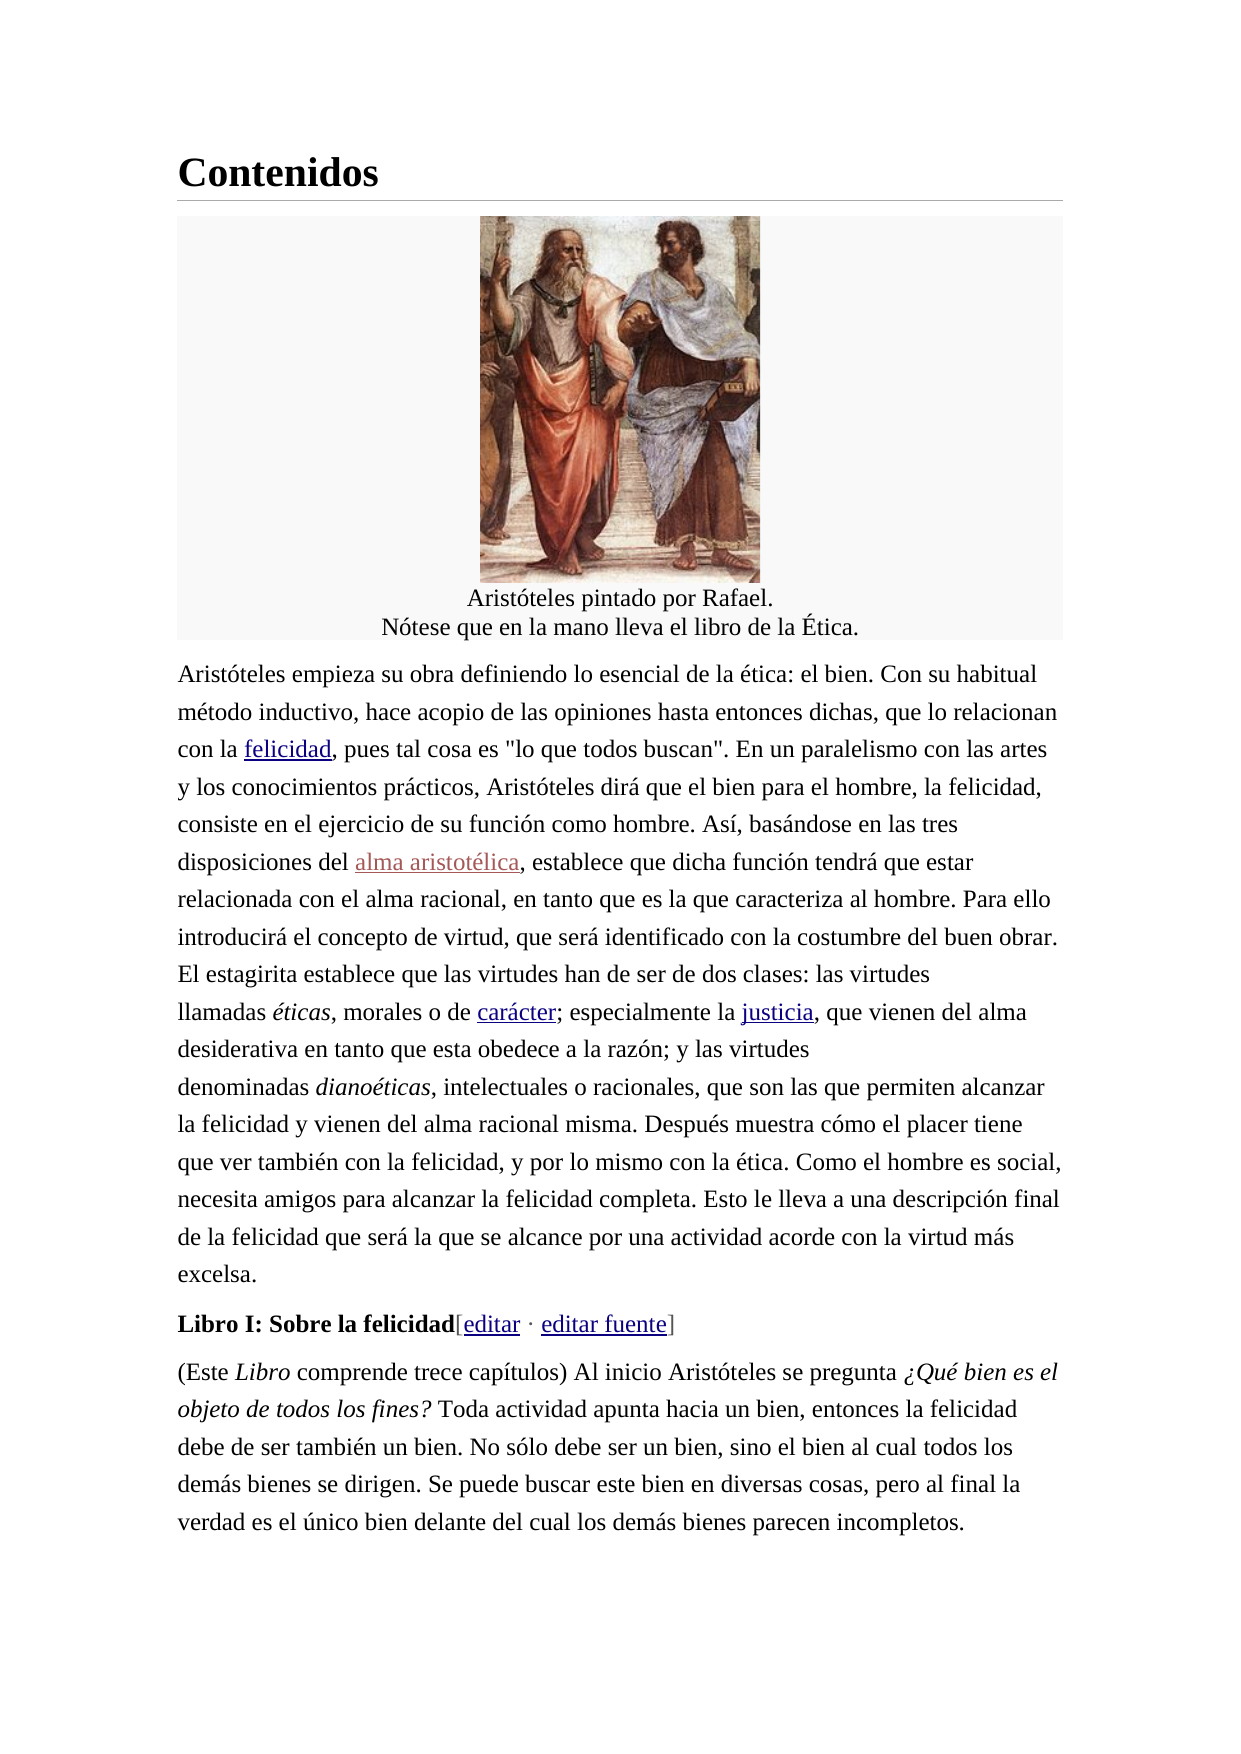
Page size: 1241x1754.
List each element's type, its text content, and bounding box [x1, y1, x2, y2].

text Aristóteles pintado por Rafael. [177, 583, 1063, 612]
text Nótese que en la mano lleva el libro de la Ética. [177, 612, 1063, 640]
picture [480, 216, 761, 583]
text Libro I: Sobre la felicidad[editar · editar fuente] [177, 1300, 1063, 1338]
text Contenidos [177, 148, 1063, 200]
text (Este Libro comprende trece capítulos) Al inicio Aristóteles se pregunta ¿Qué bien es el objeto de todos los fines? Toda actividad apunta hacia un bien, entonces la felicidad debe de ser también un bien. No sólo debe ser un bien, sino el bien al cual todos los demás bienes se dirigen. Se puede buscar este bien en diversas cosas, pero al final la verdad es el único bien delante del cual los demás bienes parecen incompletos. [177, 1348, 1063, 1535]
text Aristóteles empieza su obra definiendo lo esencial de la ética: el bien. Con su habitual método inductivo, hace acopio de las opiniones hasta entonces dichas, que lo relacionan con la felicidad, pues tal cosa es "lo que todos buscan". En un paralelismo con las artes y los conocimientos prácticos, Aristóteles dirá que el bien para el hombre, la felicidad, consiste en el ejercicio de su función como hombre. Así, basándose en las tres disposiciones del alma aristotélica, establece que dicha función tendrá que estar relacionada con el alma racional, en tanto que es la que caracteriza al hombre. Para ello introducirá el concepto de virtud, que será identificado con la costumbre del buen obrar. El estagirita establece que las virtudes han de ser de dos clases: las virtudes llamadas éticas, morales o de carácter; especialmente la justicia, que vienen del alma desiderativa en tanto que esta obedece a la razón; y las virtudes denominadas dianoéticas, intelectuales o racionales, que son las que permiten alcanzar la felicidad y vienen del alma racional misma. Después muestra cómo el placer tiene que ver también con la felicidad, y por lo mismo con la ética. Como el hombre es social, necesita amigos para alcanzar la felicidad completa. Esto le lleva a una descripción final de la felicidad que será la que se alcance por una actividad acorde con la virtud más excelsa. [177, 650, 1063, 1288]
